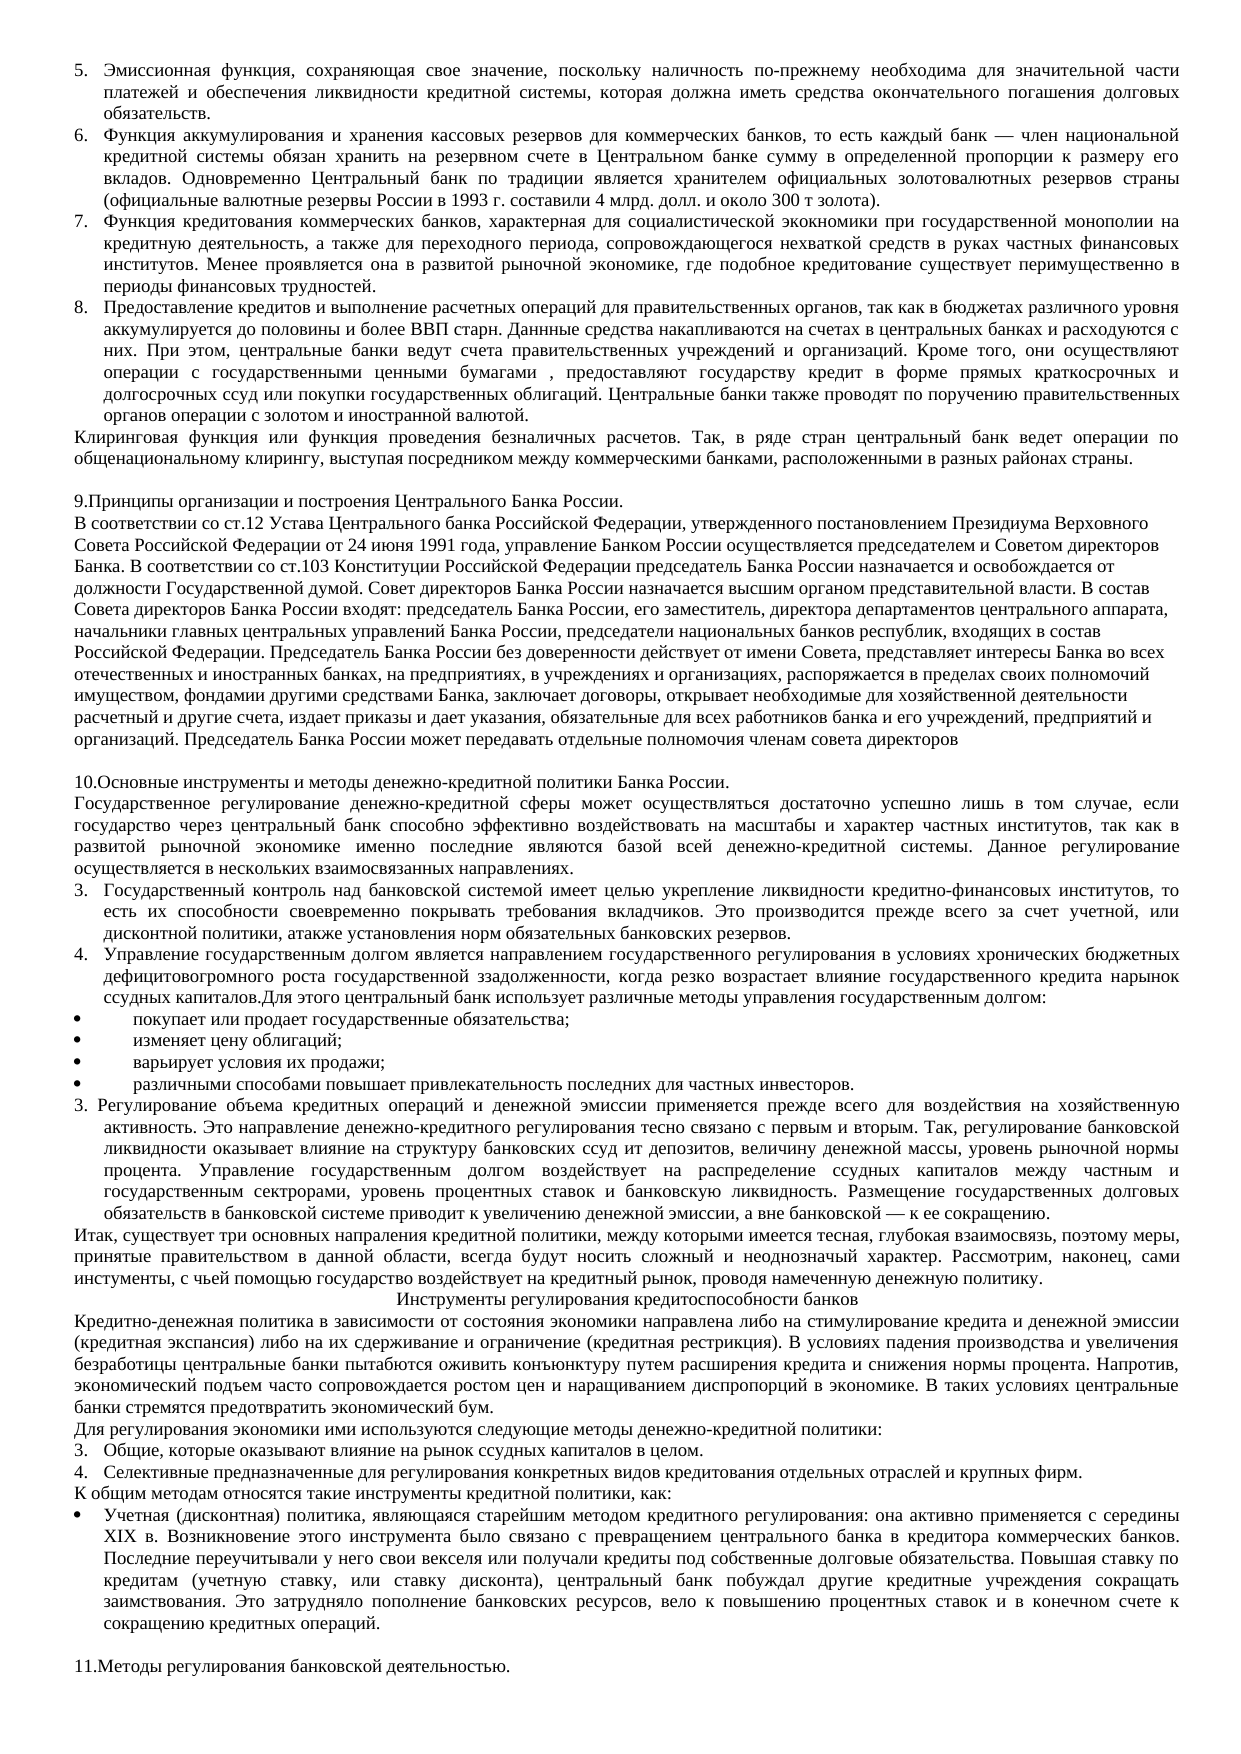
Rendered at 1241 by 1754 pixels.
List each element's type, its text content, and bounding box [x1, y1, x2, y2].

text 11.Методы регулирования банковской деятельностью. [74, 1655, 1181, 1676]
text 3. Регулирование объема кредитных операций и денежной эмиссии применяется прежде всего для воздействия на хозяйственную активность. Это направление денежно-кредитного регулирования тесно связано с первым и вторым. Так, регулирование банковской ликвидности оказывает влияние на структуру банковских ссуд ит депозитов, величину денежной массы, уровень рыночной нормы процента. Управление государственным долгом воздействует на распределение ссудных капиталов между частным и государственным сектрорами, уровень процентных ставок и банковскую ликвидность. Размещение государственных долговых обязательств в банковской системе приводит к увеличению денежной эмиссии, а вне банковской — к ее сокращению. [74, 1094, 1181, 1223]
text 9.Принципы организации и построения Центрального Банка России. [74, 490, 1181, 512]
list Учетная (дисконтная) политика, являющаяся старейшим методом кредитного регулирования: она активно применяется с середины ХIХ в. Возникновение этого инструмента было связано с превращением центрального банка в кредитора коммерческих банков. Последние переучитывали у него свои векселя или получали кредиты под собственные долговые обязательства. Повышая ставку по кредитам (учетную ставку, или ставку дисконта), центральный банк побуждал другие кредитные учреждения сокращать заимствования. Это затрудняло пополнение банковских ресурсов, вело к повышению процентных ставок и в конечном счете к сокращению кредитных операций. [74, 1504, 1181, 1633]
list Предоставление кредитов и выполнение расчетных операций для правительственных органов, так как в бюджетах различного уровня аккумулируется до половины и более ВВП старн. Даннные средства накапливаются на счетах в центральных банках и расходуются с них. При этом, центральные банки ведут счета правительственных учреждений и организаций. Кроме того, они осуществляют операции с государственными ценными бумагами , предоставляют государству кредит в форме прямых краткосрочных и долгосрочных ссуд или покупки государственных облигаций. Центральные банки также проводят по поручению правительственных органов операции с золотом и иностранной валютой. [74, 296, 1181, 426]
text Государственное регулирование денежно-кредитной сферы может осуществляться достаточно успешно лишь в том случае, если государство через центральный банк способно эффективно воздействовать на масштабы и характер частных институтов, так как в развитой рыночной экономике именно последние являются базой всей денежно-кредитной системы. Данное регулирование осуществляется в нескольких взаимосвязанных направлениях. [74, 792, 1181, 878]
list различными способами повышает привлекательность последних для частных инвесторов. [74, 1072, 1181, 1094]
list Государственный контроль над банковской системой имеет целью укрепление ликвидности кредитно-финансовых институтов, то есть их способности своевременно покрывать требования вкладчиков. Это производится прежде всего за счет учетной, или дисконтной политики, атакже установления норм обязательных банковских резервов. [74, 878, 1181, 943]
list Эмиссионная функция, сохраняющая свое значение, поскольку наличность по-прежнему необходима для значительной части платежей и обеспечения ликвидности кредитной системы, которая должна иметь средства окончательного погашения долговых обязательств. [74, 59, 1181, 124]
text В соответствии со ст.12 Устава Центрального банка Российской Федерации, утвержденного постановлением Президиума Верховного Совета Российской Федерации от 24 июня 1991 года, управление Банком России осуществляется председателем и Советом директоров Банка. В соответствии со ст.103 Конституции Российской Федерации председатель Банка России назначается и освобождается от должности Государственной думой. Совет директоров Банка России назначается высшим органом представительной власти. В состав Совета директоров Банка России входят: председатель Банка России, его заместитель, директора департаментов центрального аппарата, начальники главных центральных управлений Банка России, председатели национальных банков республик, входящих в состав Российской Федерации. Председатель Банка России без доверенности действует от имени Совета, представляет интересы Банка во всех отечественных и иностранных банках, на предприятиях, в учреждениях и организациях, распоряжается в пределах своих полномочий имуществом, фондамии другими средствами Банка, заключает договоры, открывает необходимые для хозяйственной деятельности расчетный и другие счета, издает приказы и дает указания, обязательные для всех работников банка и его учреждений, предприятий и организаций. Председатель Банка России может передавать отдельные полномочия членам совета директоров [74, 512, 1181, 749]
list Селективные предназначенные для регулирования конкретных видов кредитования отдельных отраслей и крупных фирм. [74, 1461, 1181, 1482]
list покупает или продает государственные обязательства; [74, 1008, 1181, 1029]
text 10.Основные инструменты и методы денежно-кредитной политики Банка России. [74, 771, 1181, 792]
list Управление государственным долгом является направлением государственного регулирования в условиях хронических бюджетных дефицитовогромного роста государственной ззадолженности, когда резко возрастает влияние государственного кредита нарынок ссудных капиталов.Для этого центральный банк использует различные методы управления государственным долгом: [74, 943, 1181, 1008]
text Итак, существует три основных напраления кредитной политики, между которыми имеется тесная, глубокая взаимосвязь, поэтому меры, принятые правительством в данной области, всегда будут носить сложный и неоднозначый характер. Рассмотрим, наконец, сами инстументы, с чьей помощью государство воздействует на кредитный рынок, проводя намеченную денежную политику. [74, 1223, 1181, 1288]
text Кредитно-денежная политика в зависимости от состояния экономики направлена либо на стимулирование кредита и денежной эмиссии (кредитная экспансия) либо на их сдерживание и ограничение (кредитная рестрикция). В условиях падения производства и увеличения безработицы центральные банки пытабются оживить конъюнктуру путем расширения кредита и снижения нормы процента. Напротив, экономический подъем часто сопровождается ростом цен и наращиванием диспропорций в экономике. В таких условиях центральные банки стремятся предотвратить экономический бум. [74, 1310, 1181, 1417]
list варьирует условия их продажи; [74, 1051, 1181, 1072]
text Для регулирования экономики ими используются следующие методы денежно-кредитной политики: [74, 1417, 1181, 1439]
subtitle Инструменты регулирования кредитоспособности банков [74, 1288, 1181, 1310]
text Клиринговая функция или функция проведения безналичных расчетов. Так, в ряде стран центральный банк ведет операции по общенациональному клирингу, выступая посредником между коммерческими банками, расположенными в разных районах страны. [74, 426, 1181, 469]
list Общие, которые оказывают влияние на рынок ссудных капиталов в целом. [74, 1439, 1181, 1461]
text К общим методам относятся такие инструменты кредитной политики, как: [74, 1482, 1181, 1504]
list изменяет цену облигаций; [74, 1029, 1181, 1051]
list Функция аккумулирования и хранения кассовых резервов для коммерческих банков, то есть каждый банк — член национальной кредитной системы обязан хранить на резервном счете в Центральном банке сумму в определенной пропорции к размеру его вкладов. Одновременно Центральный банк по традиции является хранителем официальных золотовалютных резервов страны (официальные валютные резервы России в 1993 г. составили 4 млрд. долл. и около 300 т золота). [74, 124, 1181, 210]
list Функция кредитования коммерческих банков, характерная для социалистической экокномики при государственной монополии на кредитную деятельность, а также для переходного периода, сопровождающегося нехваткой средств в руках частных финансовых институтов. Менее проявляется она в развитой рыночной экономике, где подобное кредитование существует перимущественно в периоды финансовых трудностей. [74, 210, 1181, 296]
